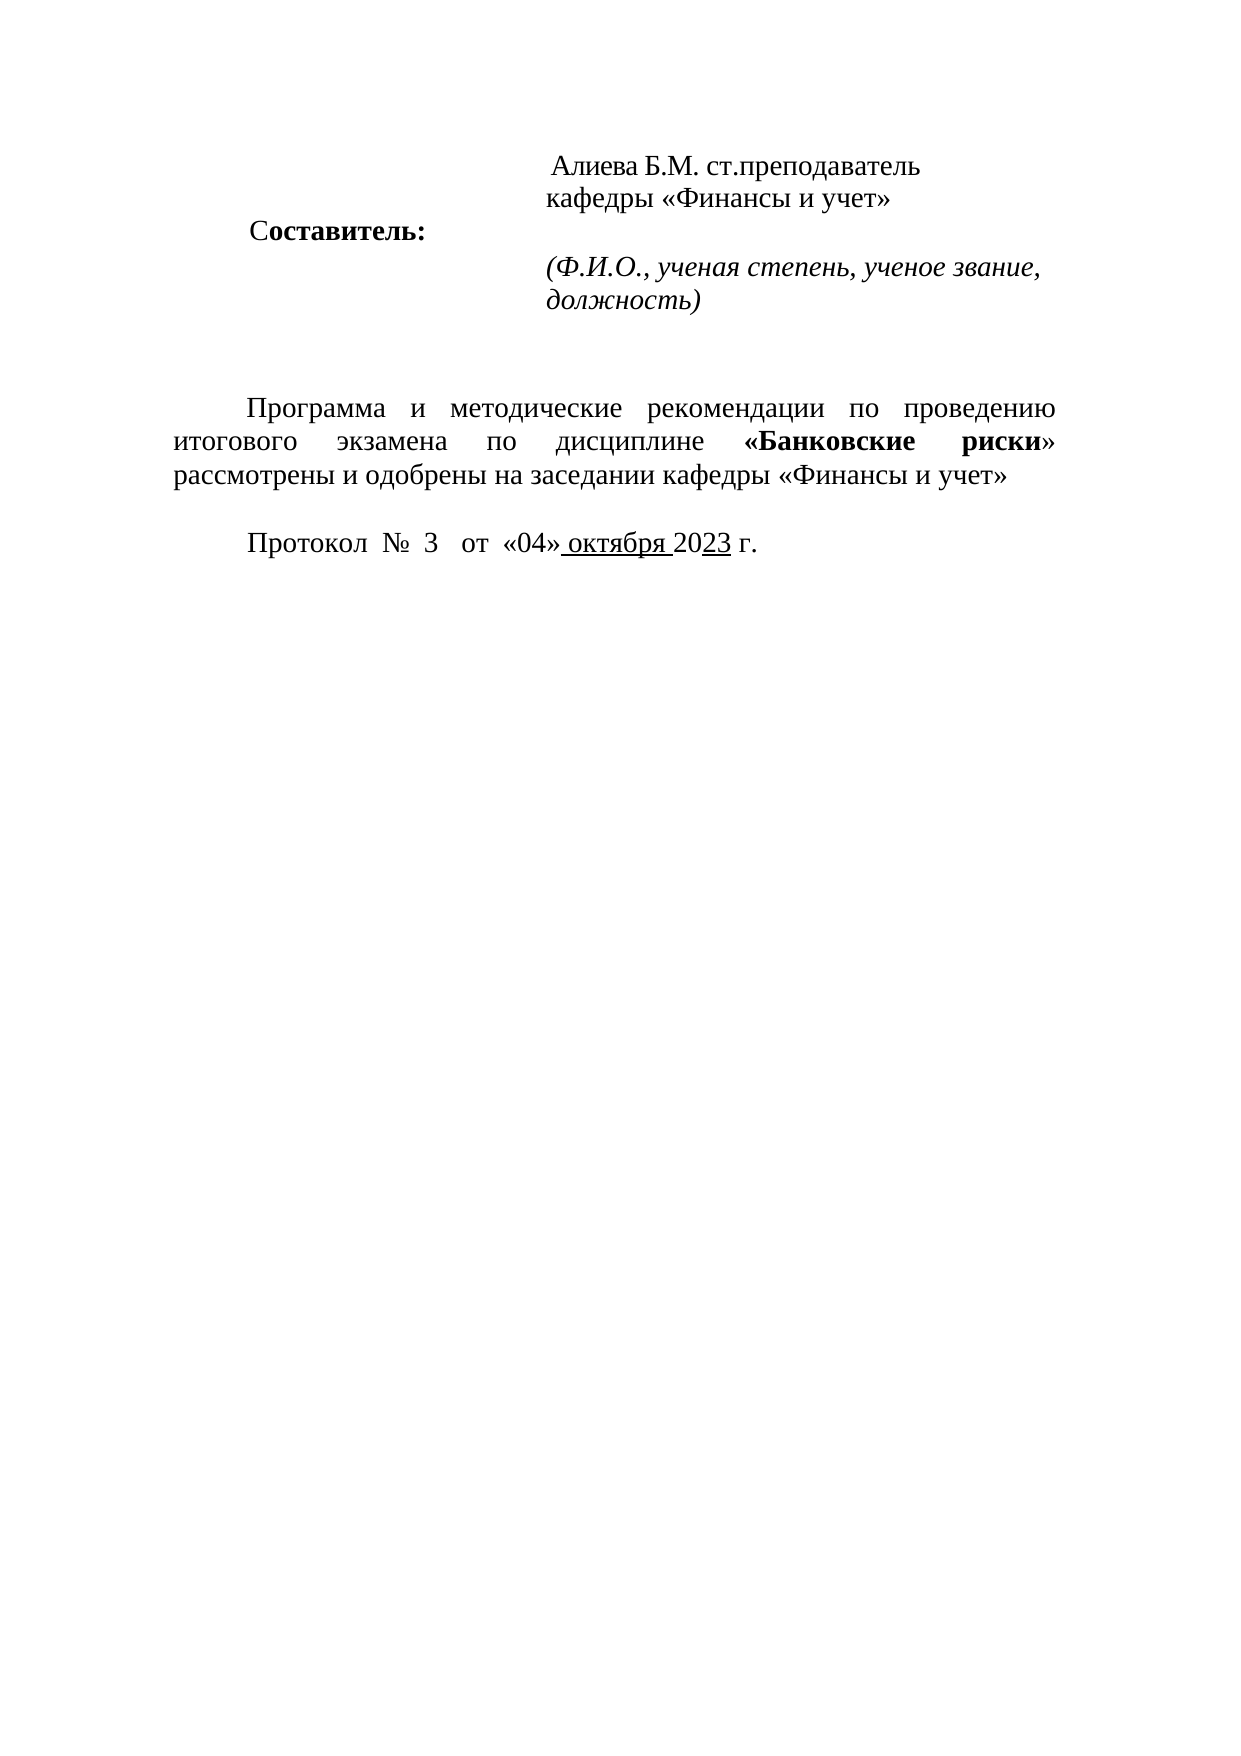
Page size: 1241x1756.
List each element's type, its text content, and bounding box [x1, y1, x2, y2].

table_header Алиева Б.М. ст.преподаватель кафедры «Финансы и учет» [228, 150, 1062, 215]
table_cell Составитель: [228, 215, 1062, 249]
text Протокол № 3 от «04» октября 2023 г. [247, 525, 1113, 559]
text Программа и методические рекомендации по проведению итогового экзамена по дисциплине «Банковские риски» рассмотрены и одобрены на заседании кафедры «Финансы и учет» [173, 390, 1056, 490]
table_cell (Ф.И.О., ученая степень, ученое звание, должность) [228, 249, 1062, 317]
